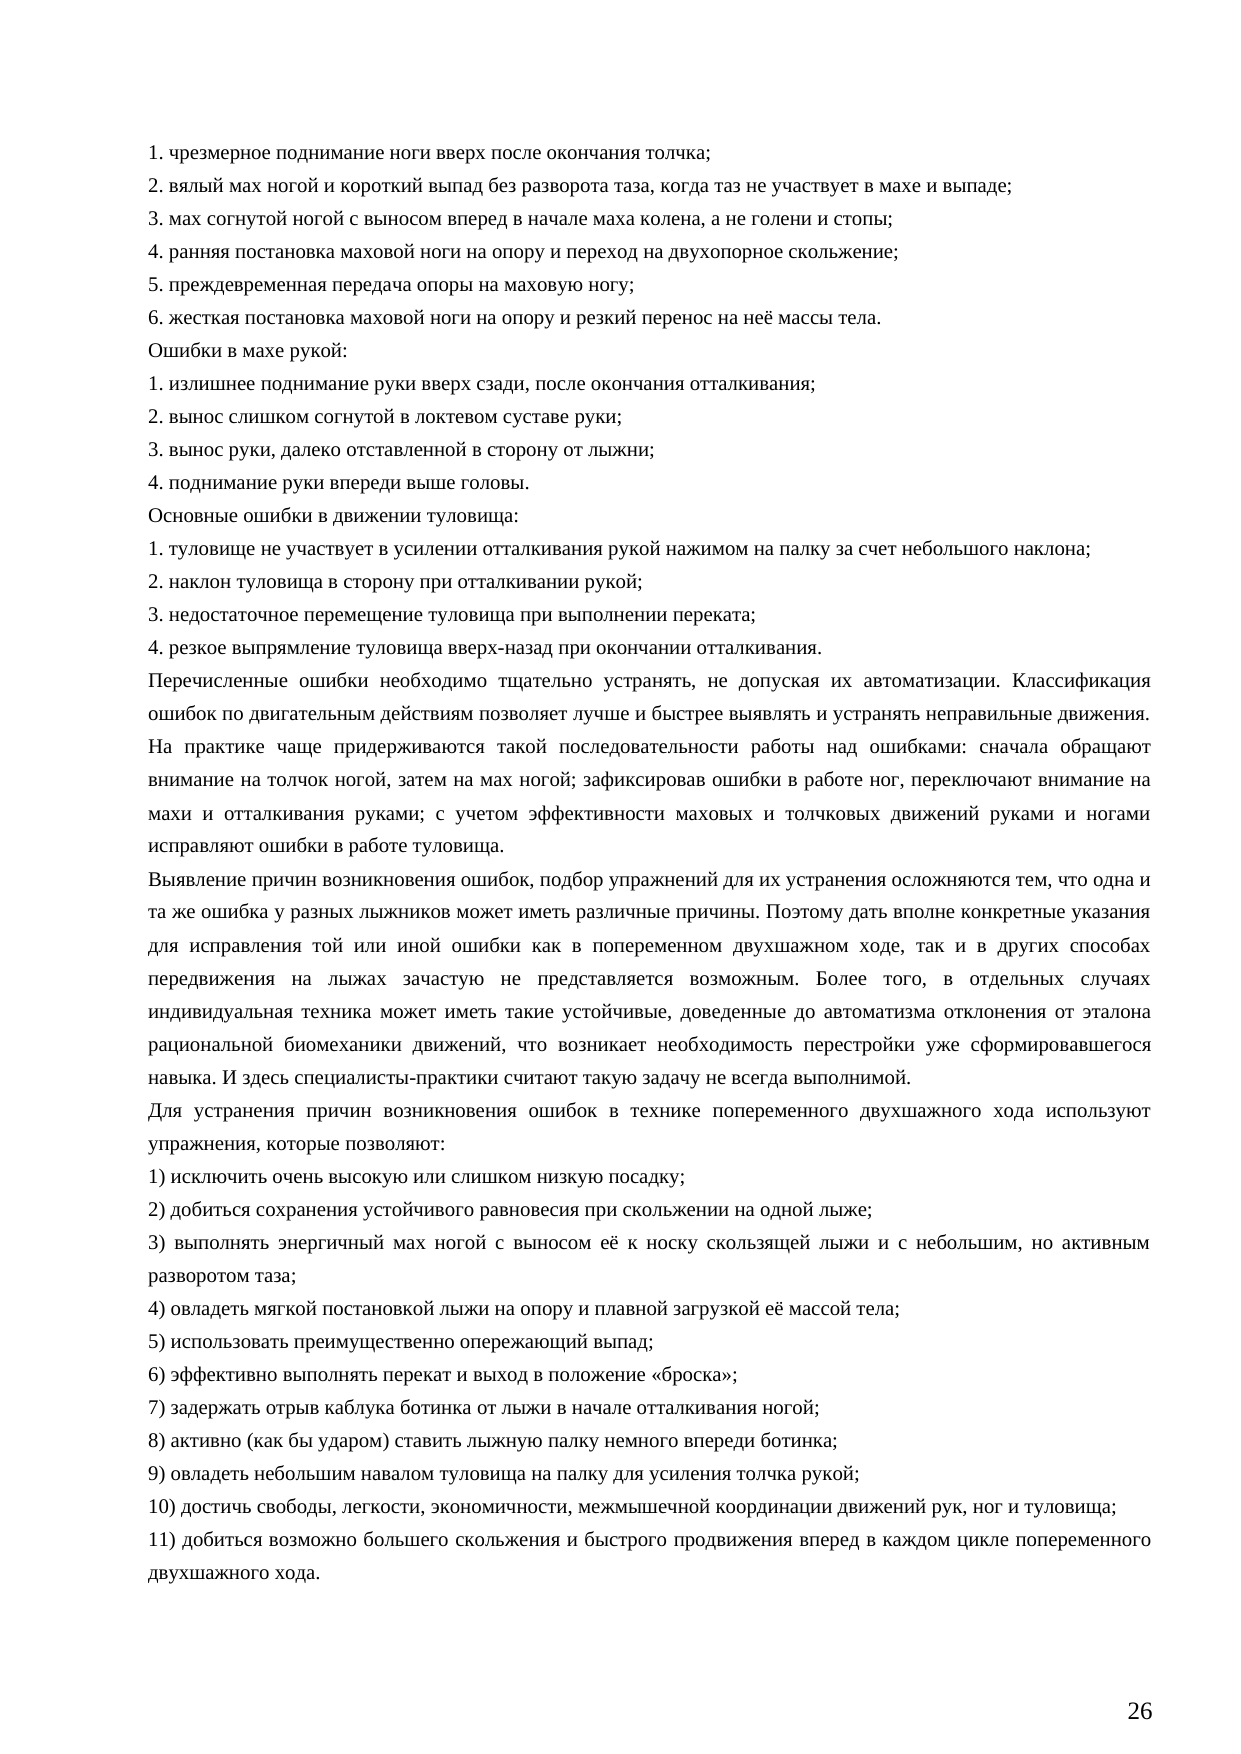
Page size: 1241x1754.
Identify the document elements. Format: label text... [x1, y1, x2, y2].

text 4. поднимание руки впереди выше головы. [148, 461, 1152, 494]
text 10) достичь свободы, легкости, экономичности, межмышечной координации движений рук, ног и туловища; [148, 1485, 1152, 1518]
text Ошибки в махе рукой: [148, 329, 1152, 362]
text 1) исключить очень высокую или слишком низкую посадку; [148, 1155, 1152, 1188]
text 4. резкое выпрямление туловища вверх-назад при окончании отталкивания. [148, 626, 1152, 659]
text 2. вялый мах ногой и короткий выпад без разворота таза, когда таз не участвует в махе и выпаде; [148, 164, 1152, 197]
text 3. мах согнутой ногой с выносом вперед в начале маха колена, а не голени и стопы; [148, 197, 1152, 230]
text 3) выполнять энергичный мах ногой с выносом её к носку скользящей лыжи и с небольшим, но активным разворотом таза; [148, 1221, 1152, 1287]
text 1. чрезмерное поднимание ноги вверх после окончания толчка; [148, 131, 1152, 164]
text 6) эффективно выполнять перекат и выход в положение «броска»; [148, 1353, 1152, 1386]
text 3. недостаточное перемещение туловища при выполнении переката; [148, 593, 1152, 626]
text 2. вынос слишком согнутой в локтевом суставе руки; [148, 395, 1152, 428]
text Перечисленные ошибки необходимо тщательно устранять, не допуская их автоматизации. Классификация ошибок по двигательным действиям позволяет лучше и быстрее выявлять и устранять неправильные движения. На практике чаще придерживаются такой последовательности работы над ошибками: сначала обращают внимание на толчок ногой, затем на мах ногой; зафиксировав ошибки в работе ног, переключают внимание на махи и отталкивания руками; с учетом эффективности маховых и толчковых движений руками и ногами исправляют ошибки в работе туловища. [148, 659, 1152, 857]
text 5. преждевременная передача опоры на маховую ногу; [148, 263, 1152, 296]
text Основные ошибки в движении туловища: [148, 494, 1152, 527]
text 3. вынос руки, далеко отставленной в сторону от лыжни; [148, 428, 1152, 461]
text Выявление причин возникновения ошибок, подбор упражнений для их устранения осложняются тем, что одна и та же ошибка у разных лыжников может иметь различные причины. Поэтому дать вполне конкретные указания для исправления той или иной ошибки как в попеременном двухшажном ходе, так и в других способах передвижения на лыжах зачастую не представляется возможным. Более того, в отдельных случаях индивидуальная техника может иметь такие устойчивые, доведенные до автоматизма отклонения от эталона рациональной биомеханики движений, что возникает необходимость перестройки уже сформировавшегося навыка. И здесь специалисты-практики считают такую задачу не всегда выполнимой. [148, 857, 1152, 1089]
text 4. ранняя постановка маховой ноги на опору и переход на двухопорное скольжение; [148, 230, 1152, 263]
text 1. туловище не участвует в усилении отталкивания рукой нажимом на палку за счет небольшого наклона; [148, 527, 1152, 560]
text 9) овладеть небольшим навалом туловища на палку для усиления толчка рукой; [148, 1452, 1152, 1485]
text 6. жесткая постановка маховой ноги на опору и резкий перенос на неё массы тела. [148, 296, 1152, 329]
text 8) активно (как бы ударом) ставить лыжную палку немного впереди ботинка; [148, 1419, 1152, 1452]
text 2. наклон туловища в сторону при отталкивании рукой; [148, 560, 1152, 593]
text Для устранения причин возникновения ошибок в технике попеременного двухшажного хода используют упражнения, которые позволяют: [148, 1089, 1152, 1155]
text 7) задержать отрыв каблука ботинка от лыжи в начале отталкивания ногой; [148, 1386, 1152, 1419]
text 2) добиться сохранения устойчивого равновесия при скольжении на одной лыже; [148, 1188, 1152, 1221]
text 4) овладеть мягкой постановкой лыжи на опору и плавной загрузкой её массой тела; [148, 1287, 1152, 1320]
text 11) добиться возможно большего скольжения и быстрого продвижения вперед в каждом цикле попеременного двухшажного хода. [148, 1518, 1152, 1584]
text 1. излишнее поднимание руки вверх сзади, после окончания отталкивания; [148, 362, 1152, 395]
text 5) использовать преимущественно опережающий выпад; [148, 1320, 1152, 1353]
